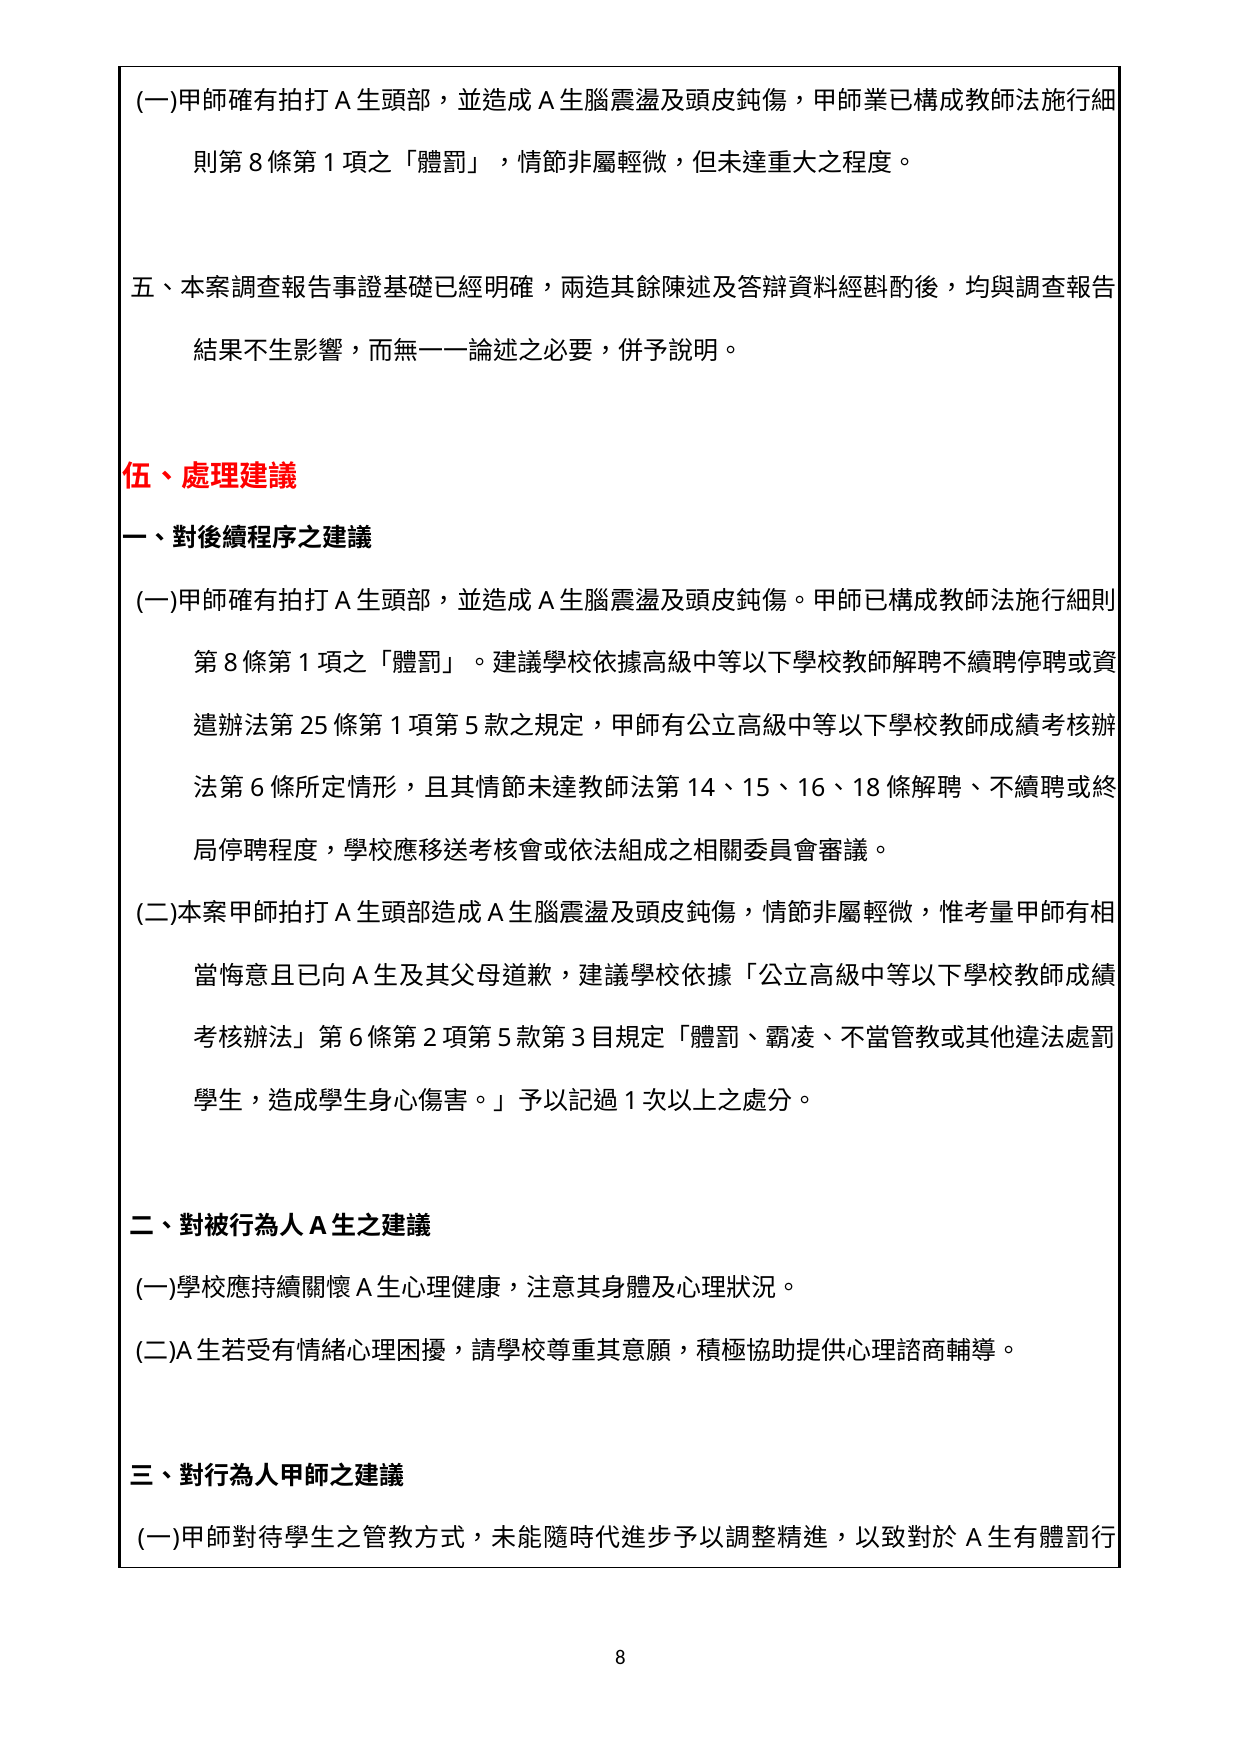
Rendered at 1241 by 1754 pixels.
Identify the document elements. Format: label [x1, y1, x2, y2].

table_cell [121, 67, 1118, 1567]
